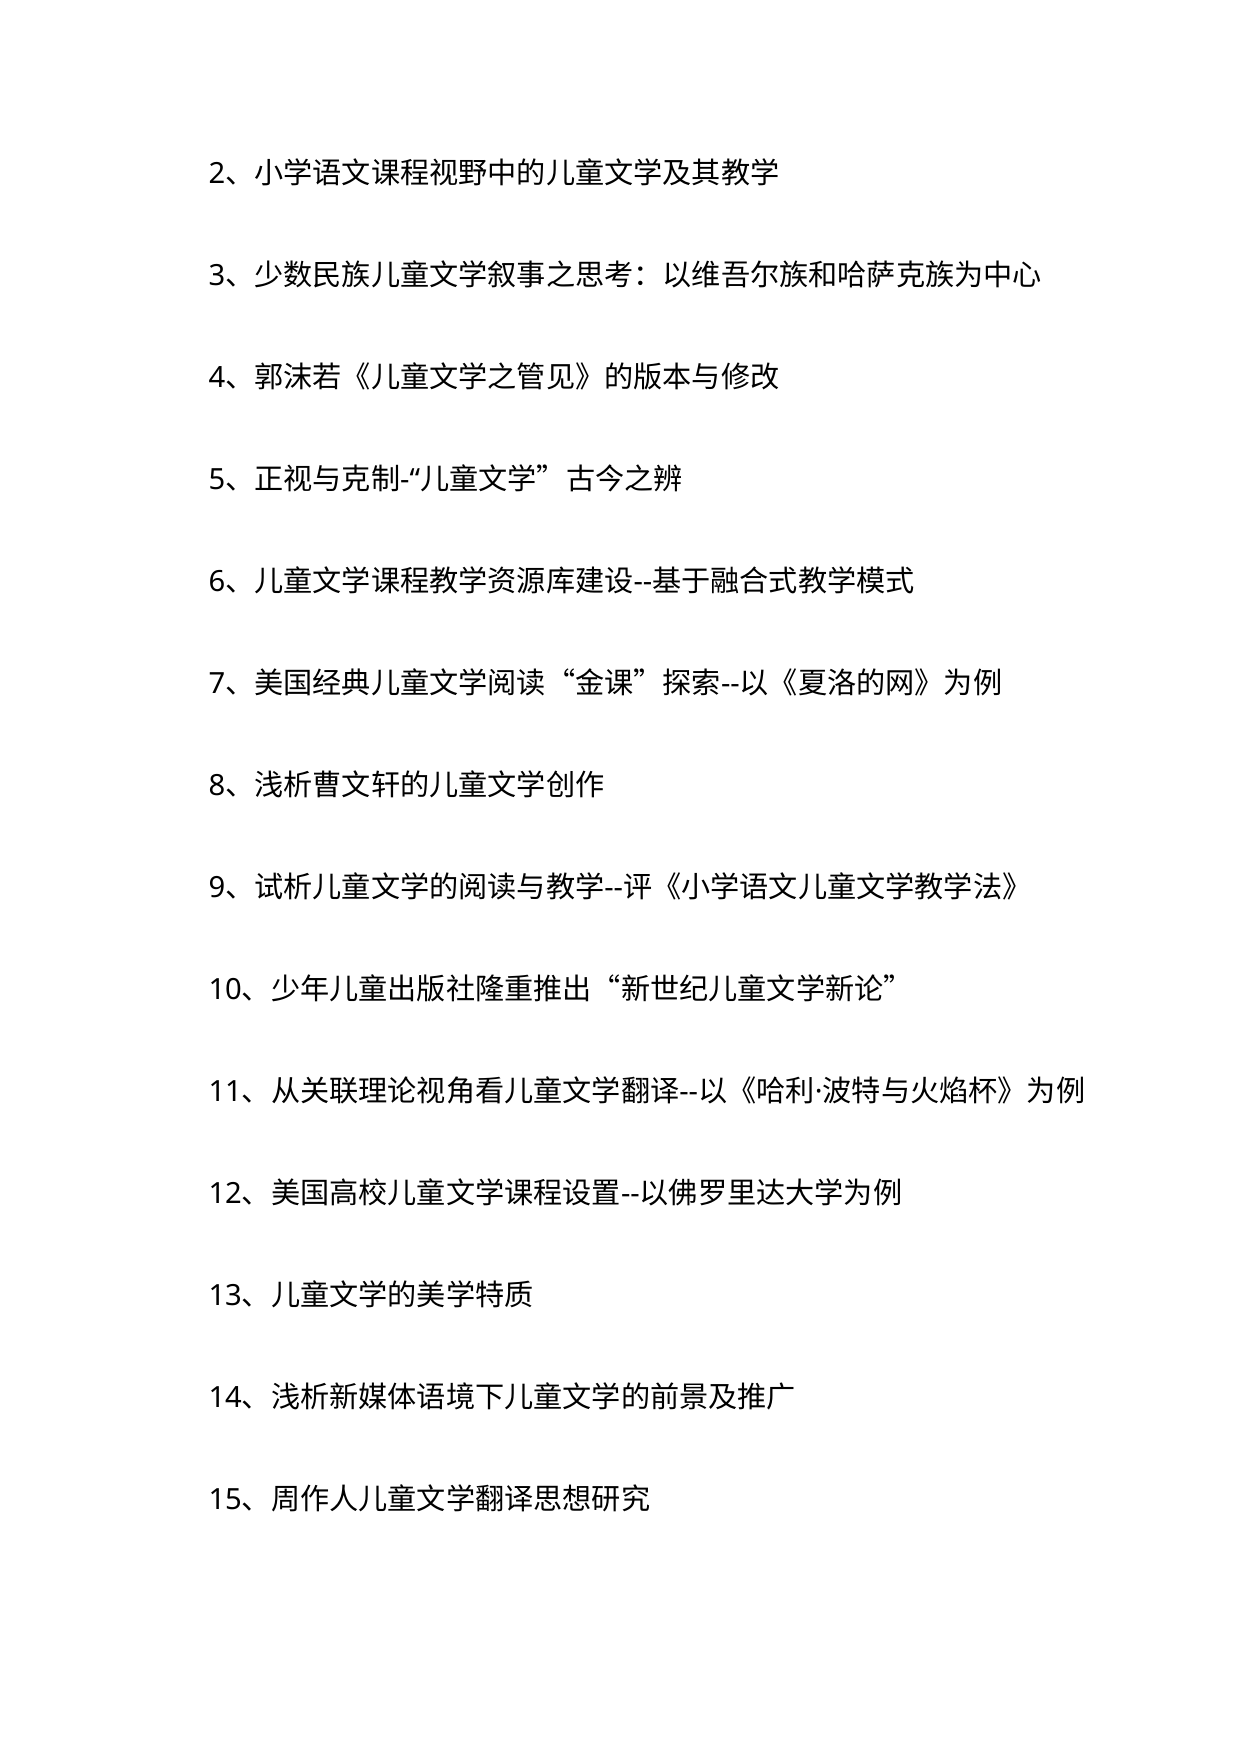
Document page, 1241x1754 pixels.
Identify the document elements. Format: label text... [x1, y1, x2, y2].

text 15、周作人儿童文学翻译思想研究 [150, 1476, 1090, 1518]
text 8、浅析曹文轩的儿童文学创作 [150, 762, 1090, 804]
text 5、正视与克制-“儿童文学”古今之辨 [150, 456, 1090, 498]
text 4、郭沫若《儿童文学之管见》的版本与修改 [150, 354, 1090, 396]
text 2、小学语文课程视野中的儿童文学及其教学 [150, 150, 1090, 192]
text 6、儿童文学课程教学资源库建设--基于融合式教学模式 [150, 558, 1090, 600]
text 11、从关联理论视角看儿童文学翻译--以《哈利·波特与火焰杯》为例 [150, 1068, 1090, 1110]
text 3、少数民族儿童文学叙事之思考：以维吾尔族和哈萨克族为中心 [150, 252, 1090, 294]
text 13、儿童文学的美学特质 [150, 1272, 1090, 1314]
text 7、美国经典儿童文学阅读“金课”探索--以《夏洛的网》为例 [150, 660, 1090, 702]
text 14、浅析新媒体语境下儿童文学的前景及推广 [150, 1374, 1090, 1416]
text 12、美国高校儿童文学课程设置--以佛罗里达大学为例 [150, 1170, 1090, 1212]
text 9、试析儿童文学的阅读与教学--评《小学语文儿童文学教学法》 [150, 864, 1090, 906]
text 10、少年儿童出版社隆重推出“新世纪儿童文学新论” [150, 966, 1090, 1008]
